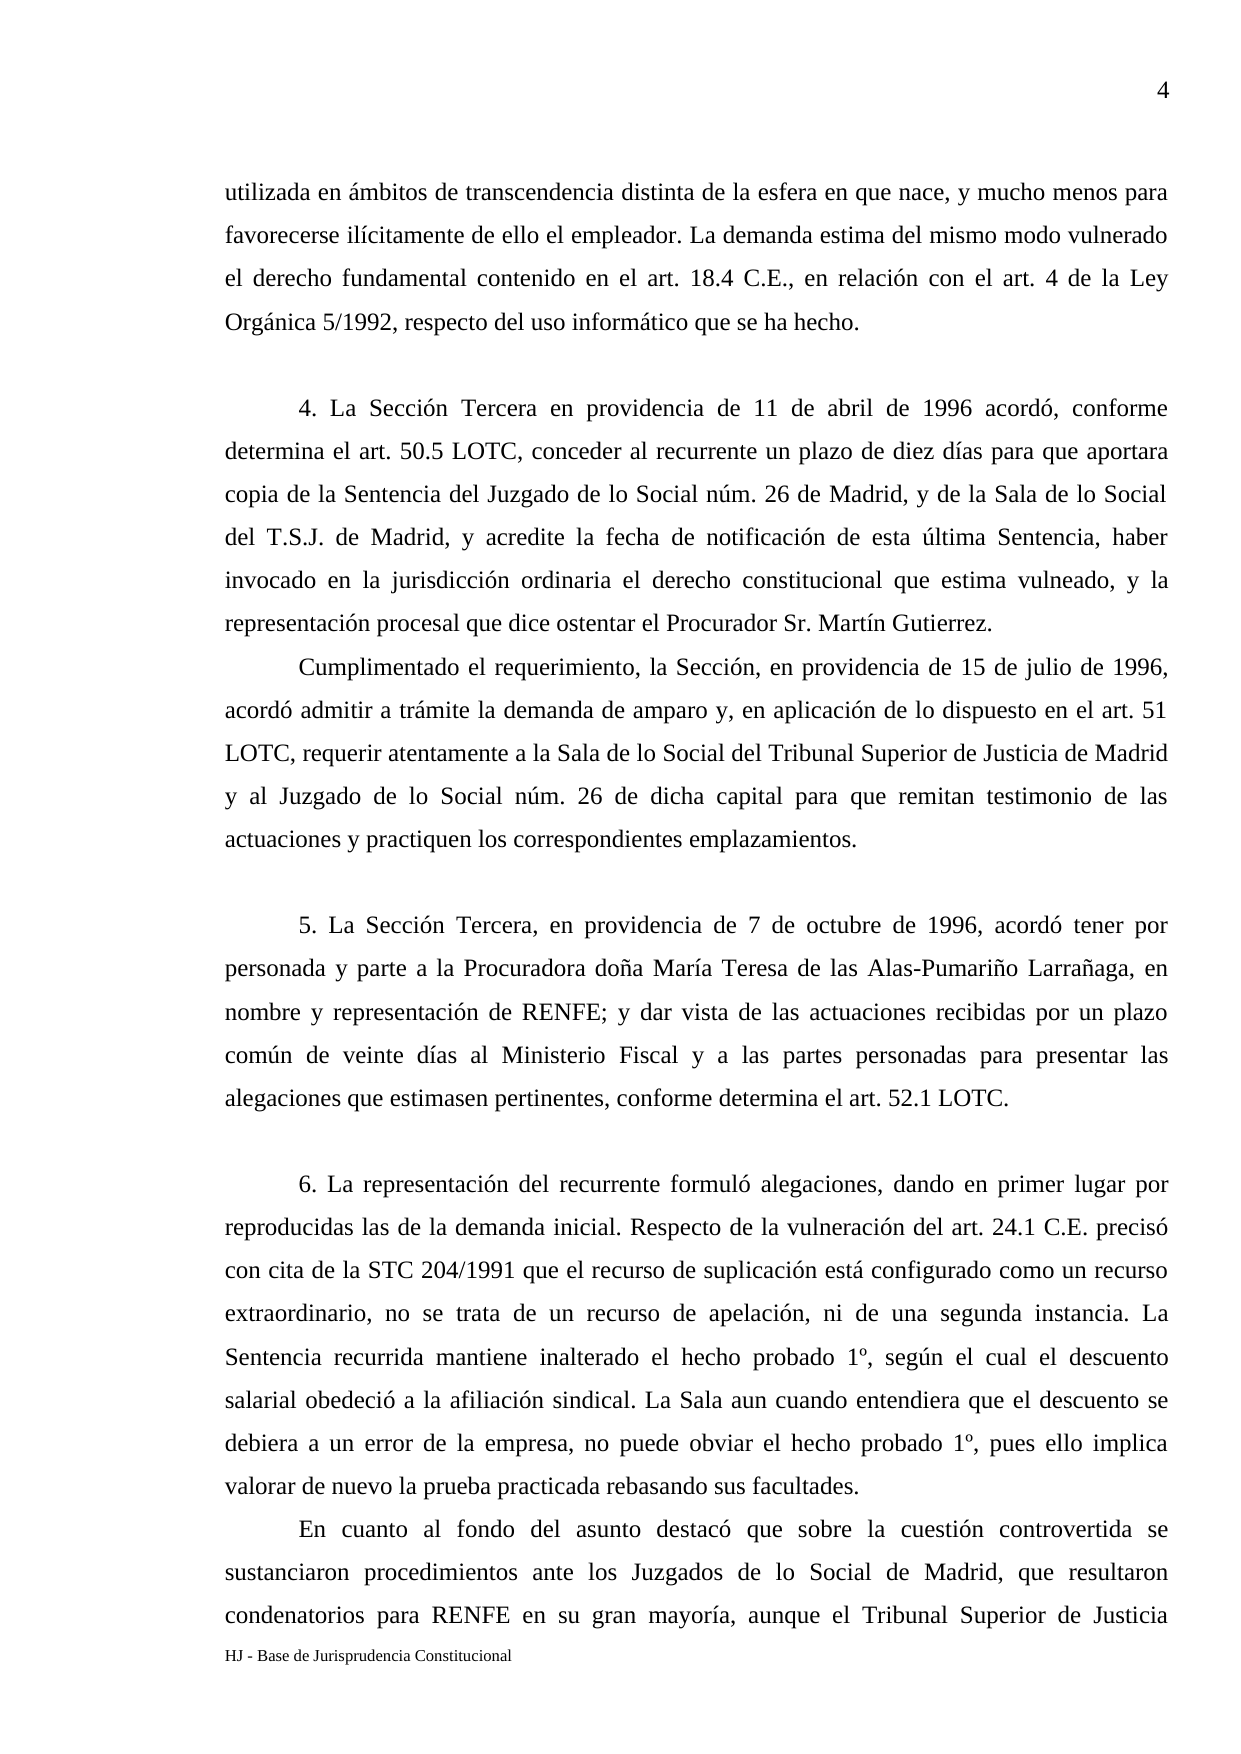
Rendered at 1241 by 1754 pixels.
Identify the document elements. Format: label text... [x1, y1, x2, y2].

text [224, 1514, 1169, 1629]
text Cumplimentado el requerimiento, la Sección, en providencia de 15 de julio de 1996, acordó admitir a trámite la demanda de amparo y, en aplicación de lo dispuesto en el art. 51 LOTC, requerir atentamente a la Sala de lo Social del Tribunal Superior de Justicia de Madrid y al Juzgado de lo Social núm. 26 de dicha capital para que remitan testimonio de las actuaciones y practiquen los correspondientes emplazamientos. [224, 652, 1169, 853]
text 5. La Sección Tercera, en providencia de 7 de octubre de 1996, acordó tener por personada y parte a la Procuradora doña María Teresa de las Alas-Pumariño Larrañaga, en nombre y representación de RENFE; y dar vista de las actuaciones recibidas por un plazo común de veinte días al Ministerio Fiscal y a las partes personadas para presentar las alegaciones que estimasen pertinentes, conforme determina el art. 52.1 LOTC. [224, 910, 1169, 1112]
text 6. La representación del recurrente formuló alegaciones, dando en primer lugar por reproducidas las de la demanda inicial. Respecto de la vulneración del art. 24.1 C.E. precisó con cita de la STC 204/1991 que el recurso de suplicación está configurado como un recurso extraordinario, no se trata de un recurso de apelación, ni de una segunda instancia. La Sentencia recurrida mantiene inalterado el hecho probado 1º, según el cual el descuento salarial obedeció a la afiliación sindical. La Sala aun cuando entendiera que el descuento se debiera a un error de la empresa, no puede obviar el hecho probado 1º, pues ello implica valorar de nuevo la prueba practicada rebasando sus facultades. [224, 1169, 1169, 1500]
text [224, 177, 1169, 335]
text 4. La Sección Tercera en providencia de 11 de abril de 1996 acordó, conforme determina el art. 50.5 LOTC, conceder al recurrente un plazo de diez días para que aportara copia de la Sentencia del Juzgado de lo Social núm. 26 de Madrid, y de la Sala de lo Social del T.S.J. de Madrid, y acredite la fecha de notificación de esta última Sentencia, haber invocado en la jurisdicción ordinaria el derecho constitucional que estima vulneado, y la representación procesal que dice ostentar el Procurador Sr. Martín Gutierrez. [224, 393, 1169, 637]
